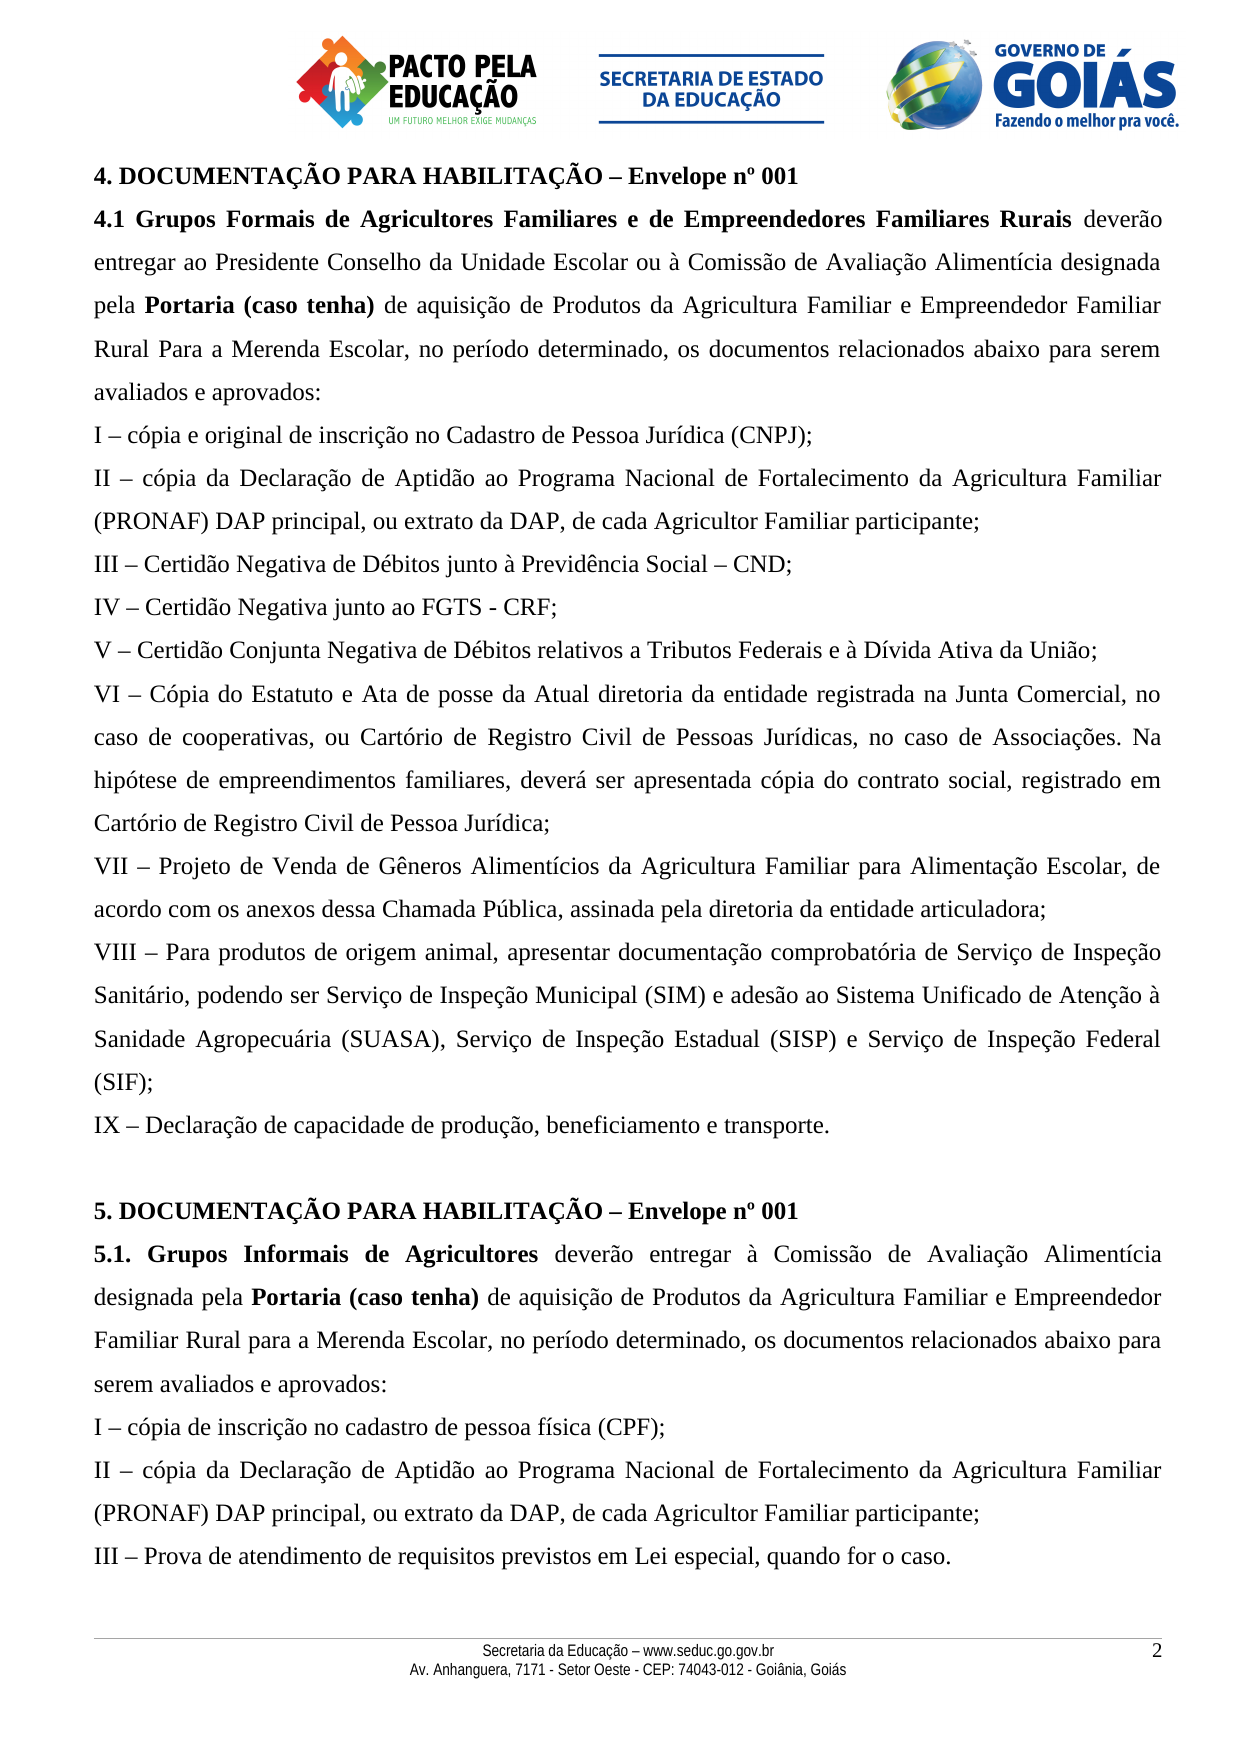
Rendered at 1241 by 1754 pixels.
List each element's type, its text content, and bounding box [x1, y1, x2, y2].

picture [287, 31, 1186, 139]
text 4.1 Grupos Formais de Agricultores Familiares e de Empreendedores Familiares Rurais deverão entregar ao Presidente Conselho da Unidade Escolar ou à Comissão de Avaliação Alimentícia designada pela Portaria (caso tenha) de aquisição de Produtos da Agricultura Familiar e Empreendedor Familiar Rural Para a Merenda Escolar, no período determinado, os documentos relacionados abaixo para serem avaliados e aprovados: [94, 204, 1162, 406]
text III – Prova de atendimento de requisitos previstos em Lei especial, quando for o caso. [94, 1541, 1162, 1570]
text III – Certidão Negativa de Débitos junto à Previdência Social – CND; [94, 549, 1162, 578]
text II – cópia da Declaração de Aptidão ao Programa Nacional de Fortalecimento da Agricultura Familiar (PRONAF) DAP principal, ou extrato da DAP, de cada Agricultor Familiar participante; [94, 463, 1162, 535]
text 4. DOCUMENTAÇÃO PARA HABILITAÇÃO – Envelope nº 001 [94, 161, 1162, 190]
text 5.1. Grupos Informais de Agricultores deverão entregar à Comissão de Avaliação Alimentícia designada pela Portaria (caso tenha) de aquisição de Produtos da Agricultura Familiar e Empreendedor Familiar Rural para a Merenda Escolar, no período determinado, os documentos relacionados abaixo para serem avaliados e aprovados: [94, 1239, 1162, 1397]
text I – cópia e original de inscrição no Cadastro de Pessoa Jurídica (CNPJ); [94, 420, 1162, 449]
text VIII – Para produtos de origem animal, apresentar documentação comprobatória de Serviço de Inspeção Sanitário, podendo ser Serviço de Inspeção Municipal (SIM) e adesão ao Sistema Unificado de Atenção à Sanidade Agropecuária (SUASA), Serviço de Inspeção Estadual (SISP) e Serviço de Inspeção Federal (SIF); [94, 937, 1162, 1096]
text VII – Projeto de Venda de Gêneros Alimentícios da Agricultura Familiar para Alimentação Escolar, de acordo com os anexos dessa Chamada Pública, assinada pela diretoria da entidade articuladora; [94, 851, 1162, 923]
text I – cópia de inscrição no cadastro de pessoa física (CPF); [94, 1412, 1162, 1441]
text IV – Certidão Negativa junto ao FGTS - CRF; [94, 592, 1162, 621]
text 5. DOCUMENTAÇÃO PARA HABILITAÇÃO – Envelope nº 001 [94, 1196, 1162, 1225]
text II – cópia da Declaração de Aptidão ao Programa Nacional de Fortalecimento da Agricultura Familiar (PRONAF) DAP principal, ou extrato da DAP, de cada Agricultor Familiar participante; [94, 1455, 1162, 1527]
text VI – Cópia do Estatuto e Ata de posse da Atual diretoria da entidade registrada na Junta Comercial, no caso de cooperativas, ou Cartório de Registro Civil de Pessoas Jurídicas, no caso de Associações. Na hipótese de empreendimentos familiares, deverá ser apresentada cópia do contrato social, registrado em Cartório de Registro Civil de Pessoa Jurídica; [94, 679, 1162, 837]
text IX – Declaração de capacidade de produção, beneficiamento e transporte. [94, 1110, 1162, 1139]
text V – Certidão Conjunta Negativa de Débitos relativos a Tributos Federais e à Dívida Ativa da União; [94, 636, 1162, 664]
